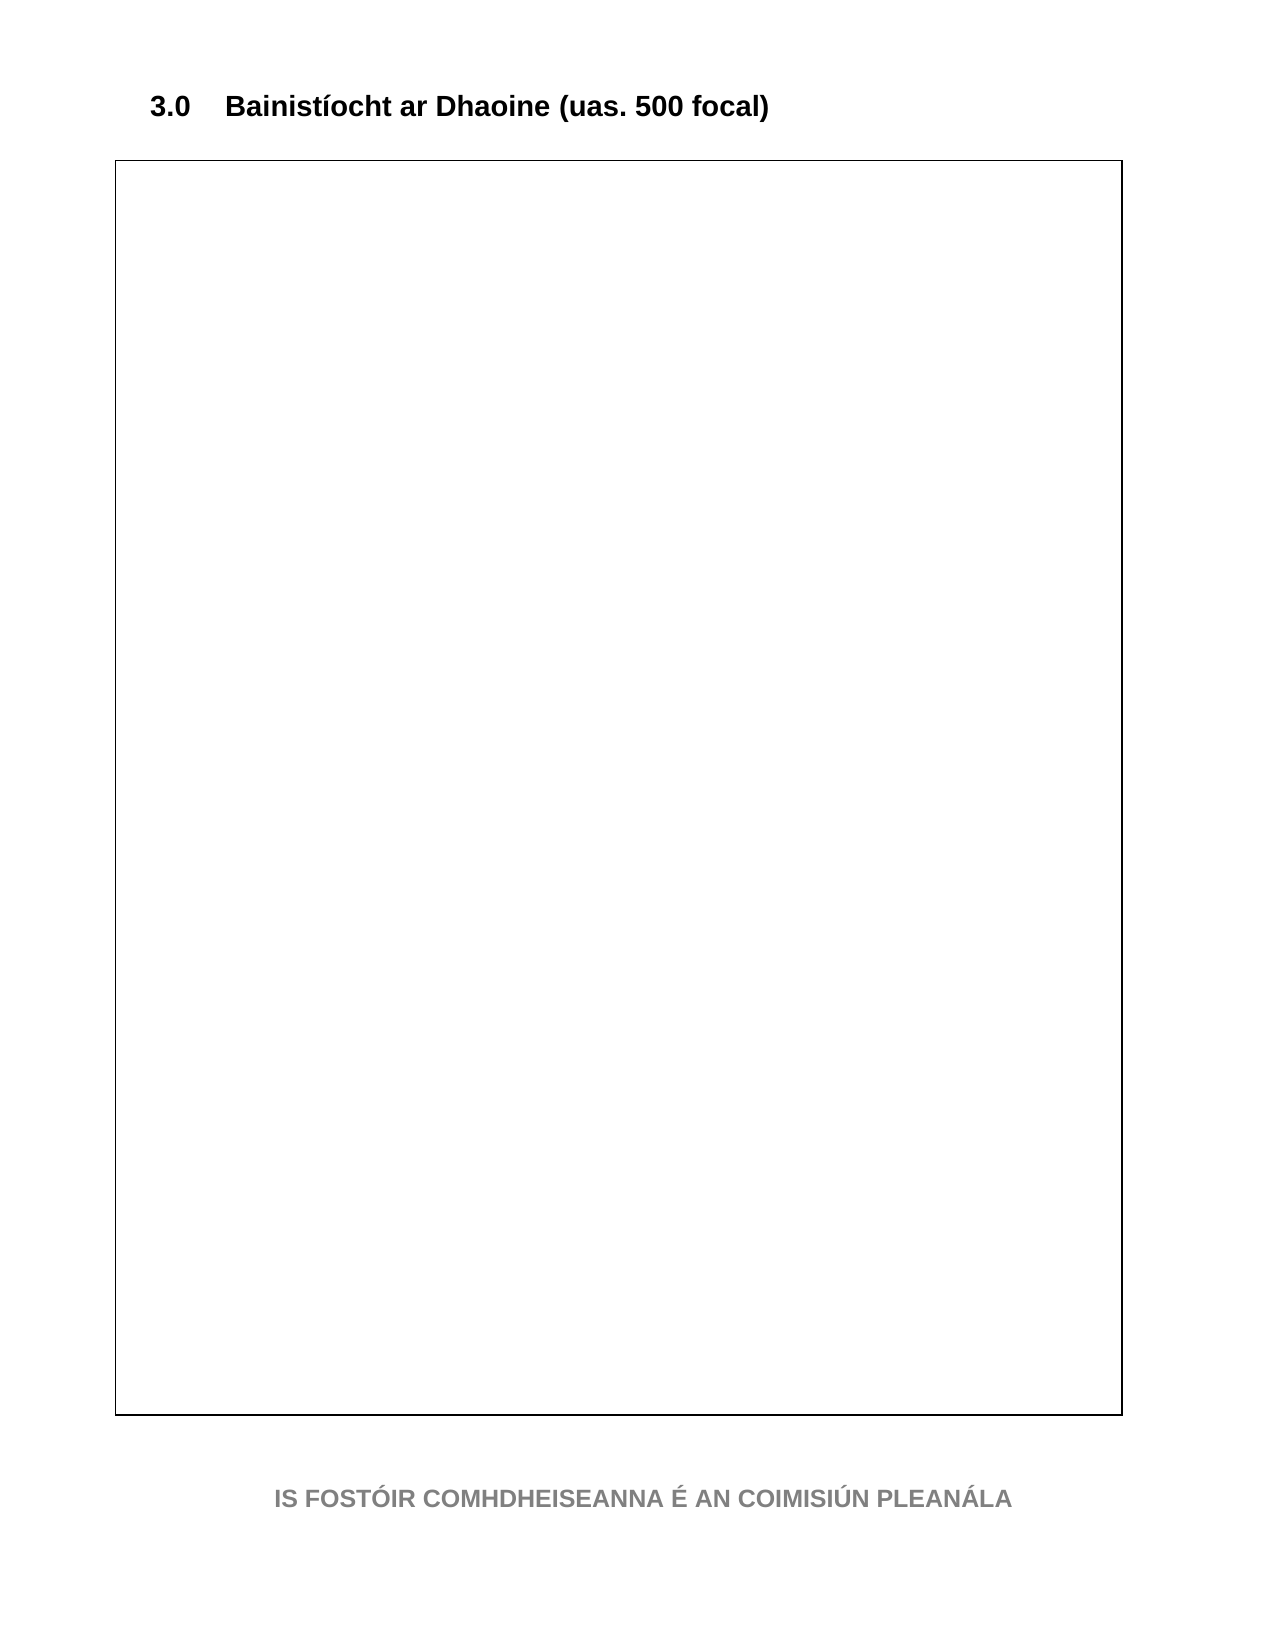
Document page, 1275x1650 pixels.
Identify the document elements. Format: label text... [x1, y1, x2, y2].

list Bainistíocht ar Dhaoine (uas. 500 focal) [150, 89, 1137, 122]
